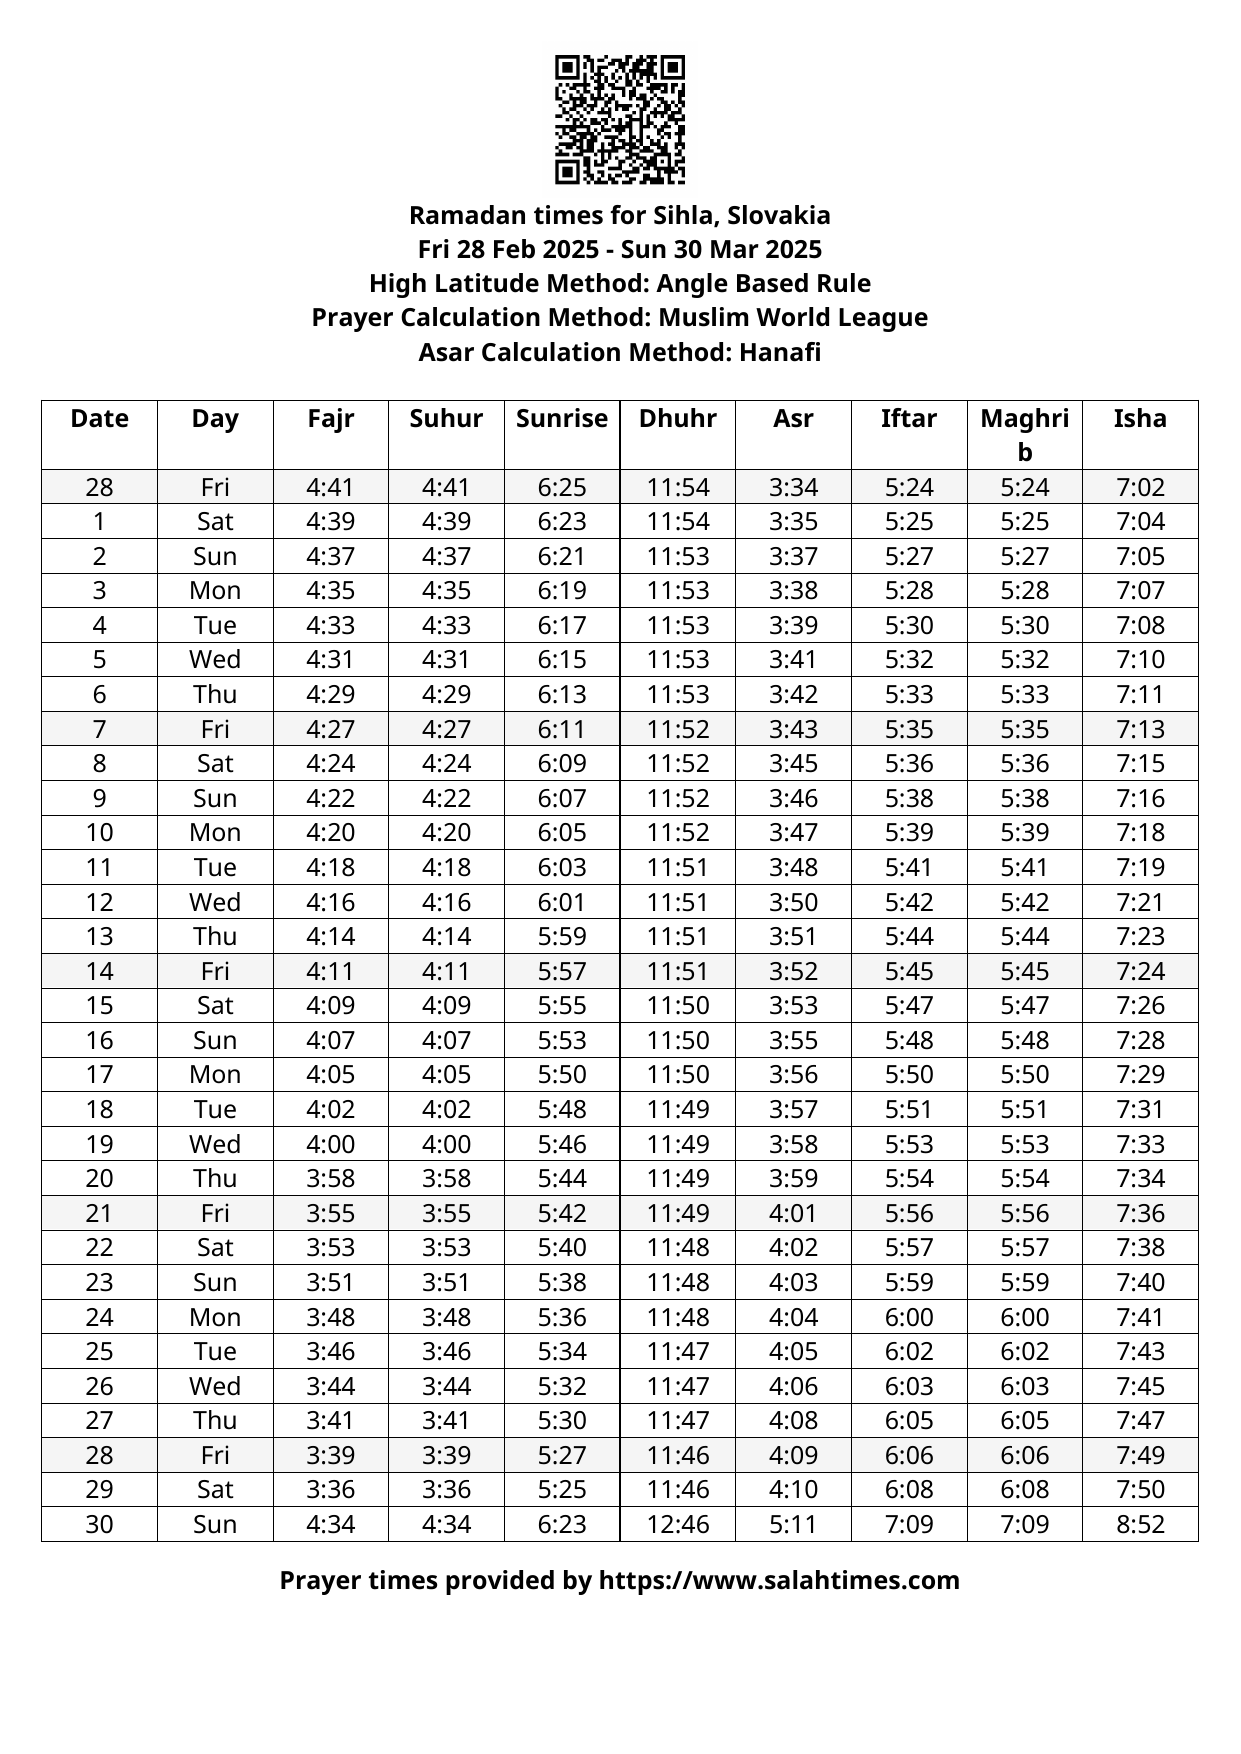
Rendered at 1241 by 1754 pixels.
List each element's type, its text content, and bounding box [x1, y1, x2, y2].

table_cell 3:46 [274, 1334, 388, 1368]
table_cell 3:58 [389, 1161, 504, 1195]
table_cell 5 [42, 643, 157, 676]
table_cell 8 [42, 746, 157, 780]
table_cell 5:51 [968, 1092, 1082, 1126]
table_cell Fri [158, 1438, 273, 1472]
table_cell 5:42 [852, 885, 967, 918]
table_cell 5:25 [968, 504, 1082, 538]
table_cell 6:06 [852, 1438, 967, 1472]
text High Latitude Method: Angle Based Rule [42, 266, 1198, 300]
table_cell 3:34 [736, 470, 851, 503]
table_cell 5:39 [968, 816, 1082, 849]
table_cell 7:34 [1083, 1161, 1198, 1195]
table_cell 4:22 [389, 781, 504, 814]
table_cell 6:17 [505, 608, 619, 642]
table_cell 7:16 [1083, 781, 1198, 814]
table_header Day [158, 401, 273, 469]
table_cell 14 [42, 954, 157, 987]
table_cell 3:45 [736, 746, 851, 780]
table_header Fajr [274, 401, 388, 469]
table_cell 3:44 [389, 1369, 504, 1402]
table_header Date [42, 401, 157, 469]
table_cell 1 [42, 504, 157, 538]
table_cell 12:46 [621, 1507, 735, 1541]
table_cell 11:47 [621, 1404, 735, 1437]
table_cell 3:52 [736, 954, 851, 987]
table_header Isha [1083, 401, 1198, 469]
table_cell 5:44 [852, 919, 967, 953]
table_cell 4:20 [274, 816, 388, 849]
table_cell 3:48 [389, 1300, 504, 1333]
table_cell 11:51 [621, 850, 735, 884]
table_cell 5:54 [852, 1161, 967, 1195]
table_cell 5:11 [736, 1507, 851, 1541]
table_header Iftar [852, 401, 967, 469]
table_cell 3:58 [274, 1161, 388, 1195]
table_cell 3:47 [736, 816, 851, 849]
table_cell 16 [42, 1023, 157, 1057]
table_cell 5:45 [968, 954, 1082, 987]
table_cell 3:55 [274, 1196, 388, 1229]
table_cell 5:57 [505, 954, 619, 987]
table_cell 4:33 [389, 608, 504, 642]
table_cell 3:37 [736, 539, 851, 572]
table_cell 26 [42, 1369, 157, 1402]
table_cell 4:34 [389, 1507, 504, 1541]
table_cell 3:51 [274, 1265, 388, 1299]
picture [542, 41, 699, 198]
text Prayer Calculation Method: Muslim World League [42, 300, 1198, 334]
table_cell 11:53 [621, 539, 735, 572]
table_cell 5:27 [968, 539, 1082, 572]
table_cell 7:33 [1083, 1127, 1198, 1160]
table_cell 4:02 [274, 1092, 388, 1126]
table_cell Wed [158, 1369, 273, 1402]
table_cell 11:46 [621, 1473, 735, 1506]
table_cell 3:36 [274, 1473, 388, 1506]
table_cell 7:19 [1083, 850, 1198, 884]
table_cell 5:53 [505, 1023, 619, 1057]
table_cell 5:48 [968, 1023, 1082, 1057]
table_cell 3:46 [389, 1334, 504, 1368]
table_cell 13 [42, 919, 157, 953]
table_cell Thu [158, 919, 273, 953]
table_cell 3:53 [274, 1231, 388, 1264]
text Fri 28 Feb 2025 - Sun 30 Mar 2025 [42, 232, 1198, 266]
table_cell 6:02 [968, 1334, 1082, 1368]
table_cell 4:27 [389, 712, 504, 745]
table_cell Sun [158, 781, 273, 814]
table_cell 5:38 [505, 1265, 619, 1299]
table_cell Mon [158, 816, 273, 849]
table_cell Mon [158, 574, 273, 607]
table_cell 28 [42, 1438, 157, 1472]
table_cell 6:21 [505, 539, 619, 572]
table_cell 12 [42, 885, 157, 918]
table_cell 5:35 [852, 712, 967, 745]
table_cell 4:02 [736, 1231, 851, 1264]
table_cell 18 [42, 1092, 157, 1126]
table_cell 4:11 [389, 954, 504, 987]
table_cell 5:55 [505, 989, 619, 1022]
table_cell 5:57 [968, 1231, 1082, 1264]
table_cell 11:49 [621, 1196, 735, 1229]
table_cell 7:50 [1083, 1473, 1198, 1506]
table_cell 11:47 [621, 1369, 735, 1402]
table_cell 5:46 [505, 1127, 619, 1160]
table_cell 3:48 [274, 1300, 388, 1333]
table_cell 7:24 [1083, 954, 1198, 987]
table_cell 11:47 [621, 1334, 735, 1368]
table_cell 6:19 [505, 574, 619, 607]
table_cell 6:01 [505, 885, 619, 918]
table_cell 7:18 [1083, 816, 1198, 849]
table_cell 27 [42, 1404, 157, 1437]
table_cell 6:08 [852, 1473, 967, 1506]
table_cell 15 [42, 989, 157, 1022]
table_cell 5:59 [968, 1265, 1082, 1299]
table_cell 7:40 [1083, 1265, 1198, 1299]
table_cell 7:47 [1083, 1404, 1198, 1437]
table_cell 3:56 [736, 1058, 851, 1091]
table_cell 5:53 [968, 1127, 1082, 1160]
table_cell 3:57 [736, 1092, 851, 1126]
table_cell Fri [158, 712, 273, 745]
table_cell 3:35 [736, 504, 851, 538]
table_cell 17 [42, 1058, 157, 1091]
table_cell 11:49 [621, 1161, 735, 1195]
table_cell 3:43 [736, 712, 851, 745]
table_cell 5:47 [852, 989, 967, 1022]
table_cell 19 [42, 1127, 157, 1160]
table_cell 4:29 [274, 677, 388, 711]
table_cell 5:50 [852, 1058, 967, 1091]
table_cell 5:45 [852, 954, 967, 987]
table_cell 7:41 [1083, 1300, 1198, 1333]
table_cell 6:05 [968, 1404, 1082, 1437]
table_cell 4:14 [389, 919, 504, 953]
table_cell 5:38 [852, 781, 967, 814]
table_cell 4:41 [274, 470, 388, 503]
table_cell 3:46 [736, 781, 851, 814]
table_cell 8:52 [1083, 1507, 1198, 1541]
table_cell 25 [42, 1334, 157, 1368]
table_cell 5:56 [852, 1196, 967, 1229]
table_cell 5:41 [852, 850, 967, 884]
table_cell Tue [158, 850, 273, 884]
table_cell Thu [158, 1404, 273, 1437]
table_cell 4:16 [389, 885, 504, 918]
table_cell Sun [158, 539, 273, 572]
table_cell 4:27 [274, 712, 388, 745]
table_cell 7:02 [1083, 470, 1198, 503]
table_cell 4:08 [736, 1404, 851, 1437]
table_cell Sat [158, 504, 273, 538]
table_cell 4:35 [389, 574, 504, 607]
table_cell 3:53 [389, 1231, 504, 1264]
table_header Suhur [389, 401, 504, 469]
table_cell 3:39 [389, 1438, 504, 1472]
table_cell 11:51 [621, 919, 735, 953]
table_cell 3:53 [736, 989, 851, 1022]
table_cell Sat [158, 1231, 273, 1264]
table_header Sunrise [505, 401, 619, 469]
table_cell 5:40 [505, 1231, 619, 1264]
table_cell 4:02 [389, 1092, 504, 1126]
table_cell 4:07 [389, 1023, 504, 1057]
table_cell 11:53 [621, 608, 735, 642]
table_cell 5:59 [505, 919, 619, 953]
table_cell 24 [42, 1300, 157, 1333]
table_cell 5:25 [505, 1473, 619, 1506]
table_cell Sat [158, 1473, 273, 1506]
table_cell 4:09 [736, 1438, 851, 1472]
table_cell 5:48 [505, 1092, 619, 1126]
table_cell 5:42 [505, 1196, 619, 1229]
text Ramadan times for Sihla, Slovakia [42, 198, 1198, 232]
table_cell 4:24 [389, 746, 504, 780]
table_cell Fri [158, 1196, 273, 1229]
table_cell 4:09 [389, 989, 504, 1022]
table_cell 5:33 [852, 677, 967, 711]
table_cell 28 [42, 470, 157, 503]
table_cell 23 [42, 1265, 157, 1299]
table_cell Mon [158, 1300, 273, 1333]
table_cell 7:13 [1083, 712, 1198, 745]
table_cell 11:46 [621, 1438, 735, 1472]
table_header Asr [736, 401, 851, 469]
table_cell 5:36 [968, 746, 1082, 780]
table_cell 4:16 [274, 885, 388, 918]
table_cell 5:30 [968, 608, 1082, 642]
table_cell 3:59 [736, 1161, 851, 1195]
table_cell 4:03 [736, 1265, 851, 1299]
table_cell 7:36 [1083, 1196, 1198, 1229]
table_cell 5:59 [852, 1265, 967, 1299]
table_cell 4:20 [389, 816, 504, 849]
table_cell 5:36 [852, 746, 967, 780]
table_cell Sat [158, 989, 273, 1022]
table_cell 7:38 [1083, 1231, 1198, 1264]
table_cell 11:52 [621, 712, 735, 745]
table_cell 5:32 [852, 643, 967, 676]
table_cell 6:11 [505, 712, 619, 745]
table_cell 4:05 [389, 1058, 504, 1091]
table_cell 11:50 [621, 989, 735, 1022]
table_cell 6:00 [968, 1300, 1082, 1333]
table_cell 7:08 [1083, 608, 1198, 642]
table_cell 5:51 [852, 1092, 967, 1126]
table_cell 7:23 [1083, 919, 1198, 953]
table_cell 3:39 [274, 1438, 388, 1472]
table_cell Sun [158, 1507, 273, 1541]
table_cell 6:08 [968, 1473, 1082, 1506]
table_cell 5:24 [968, 470, 1082, 503]
table_cell Sat [158, 746, 273, 780]
table_cell 4:29 [389, 677, 504, 711]
table_cell 4:10 [736, 1473, 851, 1506]
table_cell 4:37 [274, 539, 388, 572]
table_cell 11:51 [621, 954, 735, 987]
table_cell 5:28 [852, 574, 967, 607]
table_cell 11:53 [621, 677, 735, 711]
table_cell 6:25 [505, 470, 619, 503]
table_cell 5:44 [968, 919, 1082, 953]
table_cell 4:05 [274, 1058, 388, 1091]
table_cell 5:54 [968, 1161, 1082, 1195]
table_cell 7:31 [1083, 1092, 1198, 1126]
table_cell 7:11 [1083, 677, 1198, 711]
table_cell 5:41 [968, 850, 1082, 884]
table_cell 3:39 [736, 608, 851, 642]
table_cell 6:09 [505, 746, 619, 780]
table_cell 5:27 [852, 539, 967, 572]
table_cell Wed [158, 1127, 273, 1160]
table_cell 6:03 [505, 850, 619, 884]
table_cell 4:31 [274, 643, 388, 676]
table_cell 3:36 [389, 1473, 504, 1506]
table_cell 11:49 [621, 1127, 735, 1160]
table_cell 5:34 [505, 1334, 619, 1368]
table_cell Wed [158, 643, 273, 676]
table_cell 5:36 [505, 1300, 619, 1333]
table_cell 4:39 [274, 504, 388, 538]
table_cell 5:25 [852, 504, 967, 538]
table_cell 5:32 [505, 1369, 619, 1402]
table_cell 11:52 [621, 816, 735, 849]
table_cell 7 [42, 712, 157, 745]
table_cell 5:38 [968, 781, 1082, 814]
table_cell 5:33 [968, 677, 1082, 711]
table_cell 4 [42, 608, 157, 642]
table_cell 3:48 [736, 850, 851, 884]
table_cell 4:00 [389, 1127, 504, 1160]
table_cell Wed [158, 885, 273, 918]
table_cell 5:42 [968, 885, 1082, 918]
table_cell 3:41 [736, 643, 851, 676]
table_cell 6:13 [505, 677, 619, 711]
table_cell 4:18 [274, 850, 388, 884]
table_cell 3:44 [274, 1369, 388, 1402]
table_cell 7:45 [1083, 1369, 1198, 1402]
table_cell 3:58 [736, 1127, 851, 1160]
table_cell 11:48 [621, 1231, 735, 1264]
table_cell 7:43 [1083, 1334, 1198, 1368]
table_cell 11:48 [621, 1300, 735, 1333]
table_cell Tue [158, 608, 273, 642]
table_cell 11:52 [621, 781, 735, 814]
table_cell 4:41 [389, 470, 504, 503]
table_cell 5:30 [852, 608, 967, 642]
table_cell 30 [42, 1507, 157, 1541]
table_cell 3:55 [736, 1023, 851, 1057]
table_cell 7:04 [1083, 504, 1198, 538]
table_cell 6:03 [852, 1369, 967, 1402]
table_cell 11:50 [621, 1058, 735, 1091]
table_cell Thu [158, 1161, 273, 1195]
table_cell 21 [42, 1196, 157, 1229]
table_cell 3:51 [389, 1265, 504, 1299]
table_cell Tue [158, 1334, 273, 1368]
table_cell 2 [42, 539, 157, 572]
table_cell 4:07 [274, 1023, 388, 1057]
table_cell 3:38 [736, 574, 851, 607]
table_cell 7:26 [1083, 989, 1198, 1022]
table_cell 4:14 [274, 919, 388, 953]
table_cell 5:57 [852, 1231, 967, 1264]
table_cell 22 [42, 1231, 157, 1264]
table_cell 7:05 [1083, 539, 1198, 572]
table_cell 6 [42, 677, 157, 711]
table_header Maghrib [968, 401, 1082, 469]
table_cell 6:07 [505, 781, 619, 814]
table_cell 11:54 [621, 504, 735, 538]
table_cell 5:50 [968, 1058, 1082, 1091]
table_cell 20 [42, 1161, 157, 1195]
table_cell Fri [158, 470, 273, 503]
table_cell 3 [42, 574, 157, 607]
table_cell Sun [158, 1265, 273, 1299]
table_cell 5:53 [852, 1127, 967, 1160]
table_cell 5:56 [968, 1196, 1082, 1229]
table_cell 5:30 [505, 1404, 619, 1437]
table_cell 3:51 [736, 919, 851, 953]
table_cell 4:00 [274, 1127, 388, 1160]
table_cell 5:47 [968, 989, 1082, 1022]
table_cell 4:01 [736, 1196, 851, 1229]
table_cell 7:09 [968, 1507, 1082, 1541]
table_cell 5:50 [505, 1058, 619, 1091]
table_cell 5:39 [852, 816, 967, 849]
table_cell 11:48 [621, 1265, 735, 1299]
table_cell 7:28 [1083, 1023, 1198, 1057]
table_cell 4:33 [274, 608, 388, 642]
table_cell 11:49 [621, 1092, 735, 1126]
table_cell 5:48 [852, 1023, 967, 1057]
table_cell Thu [158, 677, 273, 711]
table_cell 5:44 [505, 1161, 619, 1195]
table_cell 6:06 [968, 1438, 1082, 1472]
table_cell 6:15 [505, 643, 619, 676]
table_cell 4:11 [274, 954, 388, 987]
table_cell 6:02 [852, 1334, 967, 1368]
table_cell 4:35 [274, 574, 388, 607]
table_cell 5:24 [852, 470, 967, 503]
table_cell 4:31 [389, 643, 504, 676]
table_cell 3:41 [274, 1404, 388, 1437]
table_cell 7:21 [1083, 885, 1198, 918]
table_cell 6:03 [968, 1369, 1082, 1402]
table_cell 5:35 [968, 712, 1082, 745]
table_cell 6:05 [505, 816, 619, 849]
table_cell 5:28 [968, 574, 1082, 607]
table_cell 7:10 [1083, 643, 1198, 676]
table_cell 4:06 [736, 1369, 851, 1402]
table_cell Mon [158, 1058, 273, 1091]
table_cell 7:15 [1083, 746, 1198, 780]
table_cell 4:37 [389, 539, 504, 572]
table_header Dhuhr [621, 401, 735, 469]
table_cell 6:23 [505, 504, 619, 538]
table_cell Fri [158, 954, 273, 987]
table_cell Tue [158, 1092, 273, 1126]
table_cell 11 [42, 850, 157, 884]
table_cell 11:52 [621, 746, 735, 780]
table_cell 6:05 [852, 1404, 967, 1437]
table_cell 5:27 [505, 1438, 619, 1472]
table_cell 11:53 [621, 574, 735, 607]
table_cell 11:53 [621, 643, 735, 676]
table_cell 10 [42, 816, 157, 849]
table_cell 7:49 [1083, 1438, 1198, 1472]
table_cell 3:55 [389, 1196, 504, 1229]
table_cell 29 [42, 1473, 157, 1506]
table_cell 5:32 [968, 643, 1082, 676]
table_cell 7:29 [1083, 1058, 1198, 1091]
table_cell 6:23 [505, 1507, 619, 1541]
table_cell 4:18 [389, 850, 504, 884]
table_cell 4:34 [274, 1507, 388, 1541]
table_cell 4:39 [389, 504, 504, 538]
table_cell 3:41 [389, 1404, 504, 1437]
table_cell 11:50 [621, 1023, 735, 1057]
table_cell 11:51 [621, 885, 735, 918]
table_cell 4:09 [274, 989, 388, 1022]
table_cell 7:07 [1083, 574, 1198, 607]
table_cell 9 [42, 781, 157, 814]
text Prayer times provided by https://www.salahtimes.com [42, 1563, 1198, 1597]
table_cell 4:22 [274, 781, 388, 814]
table_cell 6:00 [852, 1300, 967, 1333]
table_cell 4:24 [274, 746, 388, 780]
table_cell 4:05 [736, 1334, 851, 1368]
table_cell Sun [158, 1023, 273, 1057]
table_cell 3:42 [736, 677, 851, 711]
text Asar Calculation Method: Hanafi [42, 334, 1198, 368]
table_cell 11:54 [621, 470, 735, 503]
table_cell 3:50 [736, 885, 851, 918]
table_cell 7:09 [852, 1507, 967, 1541]
table_cell 4:04 [736, 1300, 851, 1333]
